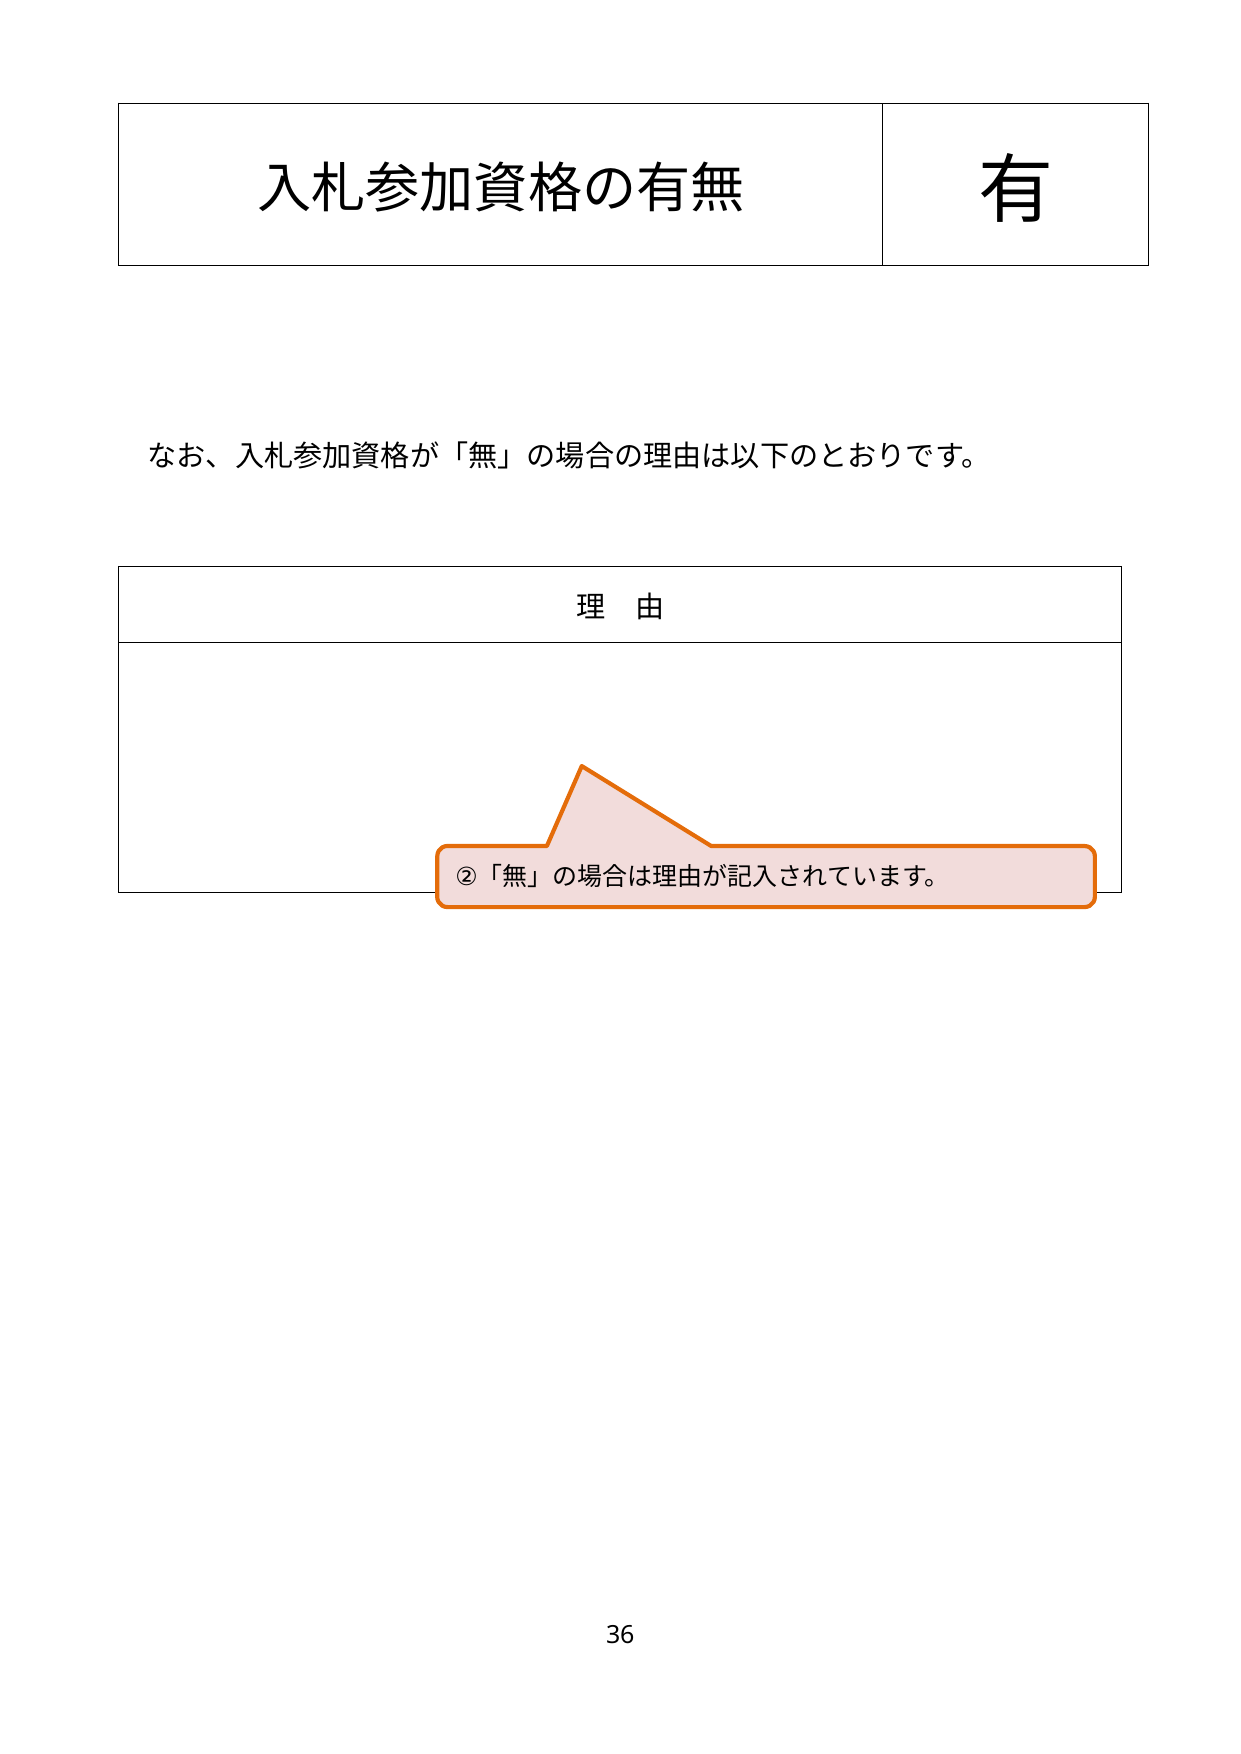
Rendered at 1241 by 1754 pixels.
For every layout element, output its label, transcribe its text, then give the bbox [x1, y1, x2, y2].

table_header 入札参加資格の有無 [119, 104, 882, 265]
table_header 有 [883, 104, 1148, 265]
table_cell [119, 643, 1121, 892]
table_header 理 由 [119, 567, 1121, 642]
text なお、入札参加資格が「無」の場合の理由は以下のとおりです。 [118, 416, 1122, 491]
